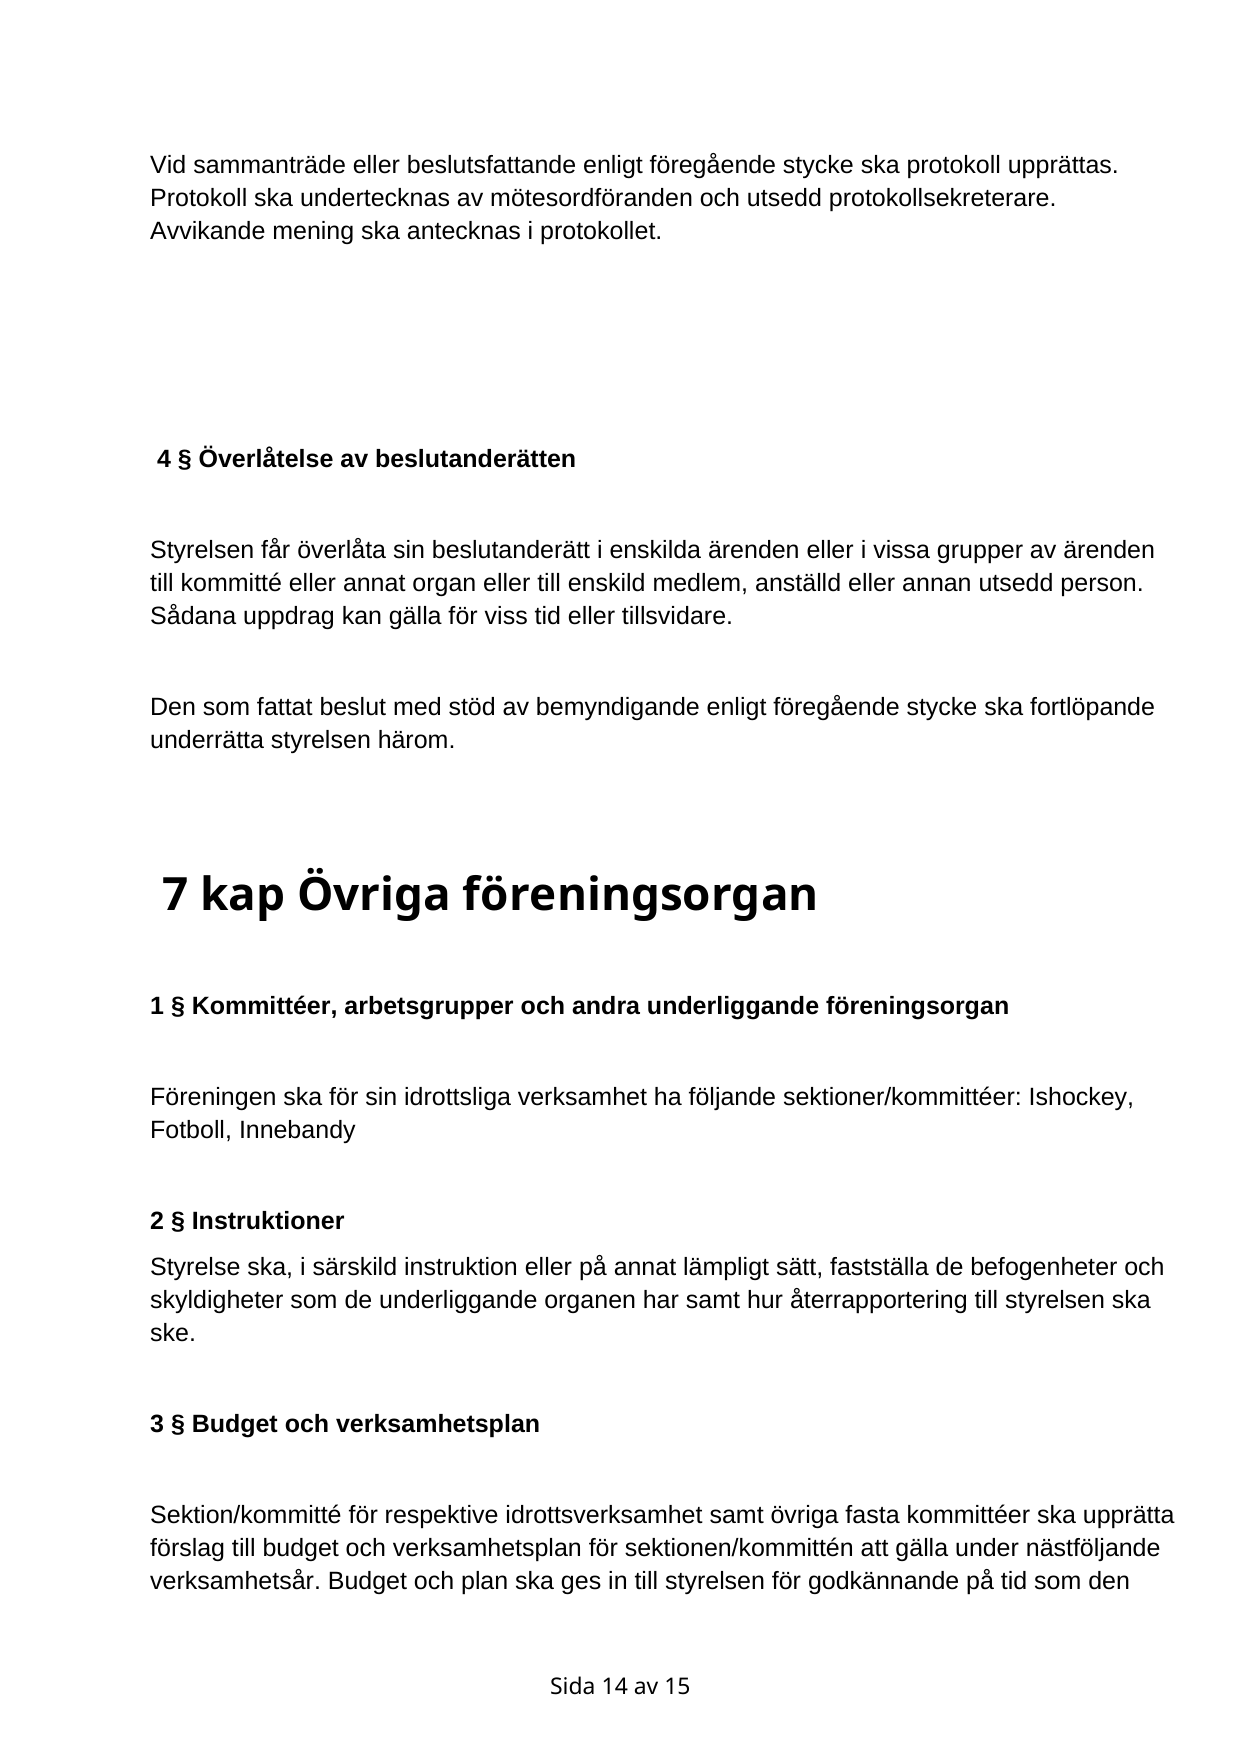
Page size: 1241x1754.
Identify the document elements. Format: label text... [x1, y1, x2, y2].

text Den som fattat beslut med stöd av bemyndigande enligt föregående stycke ska fortlöpande underrätta styrelsen härom. [150, 692, 1179, 753]
text Styrelsen får överlåta sin beslutanderätt i enskilda ärenden eller i vissa grupper av ärenden till kommitté eller annat organ eller till enskild medlem, anställd eller annan utsedd person. Sådana uppdrag kan gälla för viss tid eller tillsvidare. [150, 535, 1179, 629]
text Styrelse ska, i särskild instruktion eller på annat lämpligt sätt, fastställa de befogenheter och skyldigheter som de underliggande organen har samt hur återrapportering till styrelsen ska ske. [150, 1252, 1179, 1346]
text Vid sammanträde eller beslutsfattande enligt föregående stycke ska protokoll upprättas. Protokoll ska undertecknas av mötesordföranden och utsedd protokollsekreterare. Avvikande mening ska antecknas i protokollet. [150, 150, 1179, 245]
text 3 § Budget och verksamhetsplan [150, 1409, 1179, 1437]
text 1 § Kommittéer, arbetsgrupper och andra underliggande föreningsorgan [150, 991, 1179, 1020]
text 7 kap Övriga föreningsorgan [150, 861, 1179, 924]
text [150, 1500, 1179, 1594]
text 4 § Överlåtelse av beslutanderätten [150, 444, 1179, 472]
text Föreningen ska för sin idrottsliga verksamhet ha följande sektioner/kommittéer: Ishockey, Fotboll, Innebandy [150, 1082, 1179, 1144]
text 2 § Instruktioner [150, 1206, 1179, 1235]
